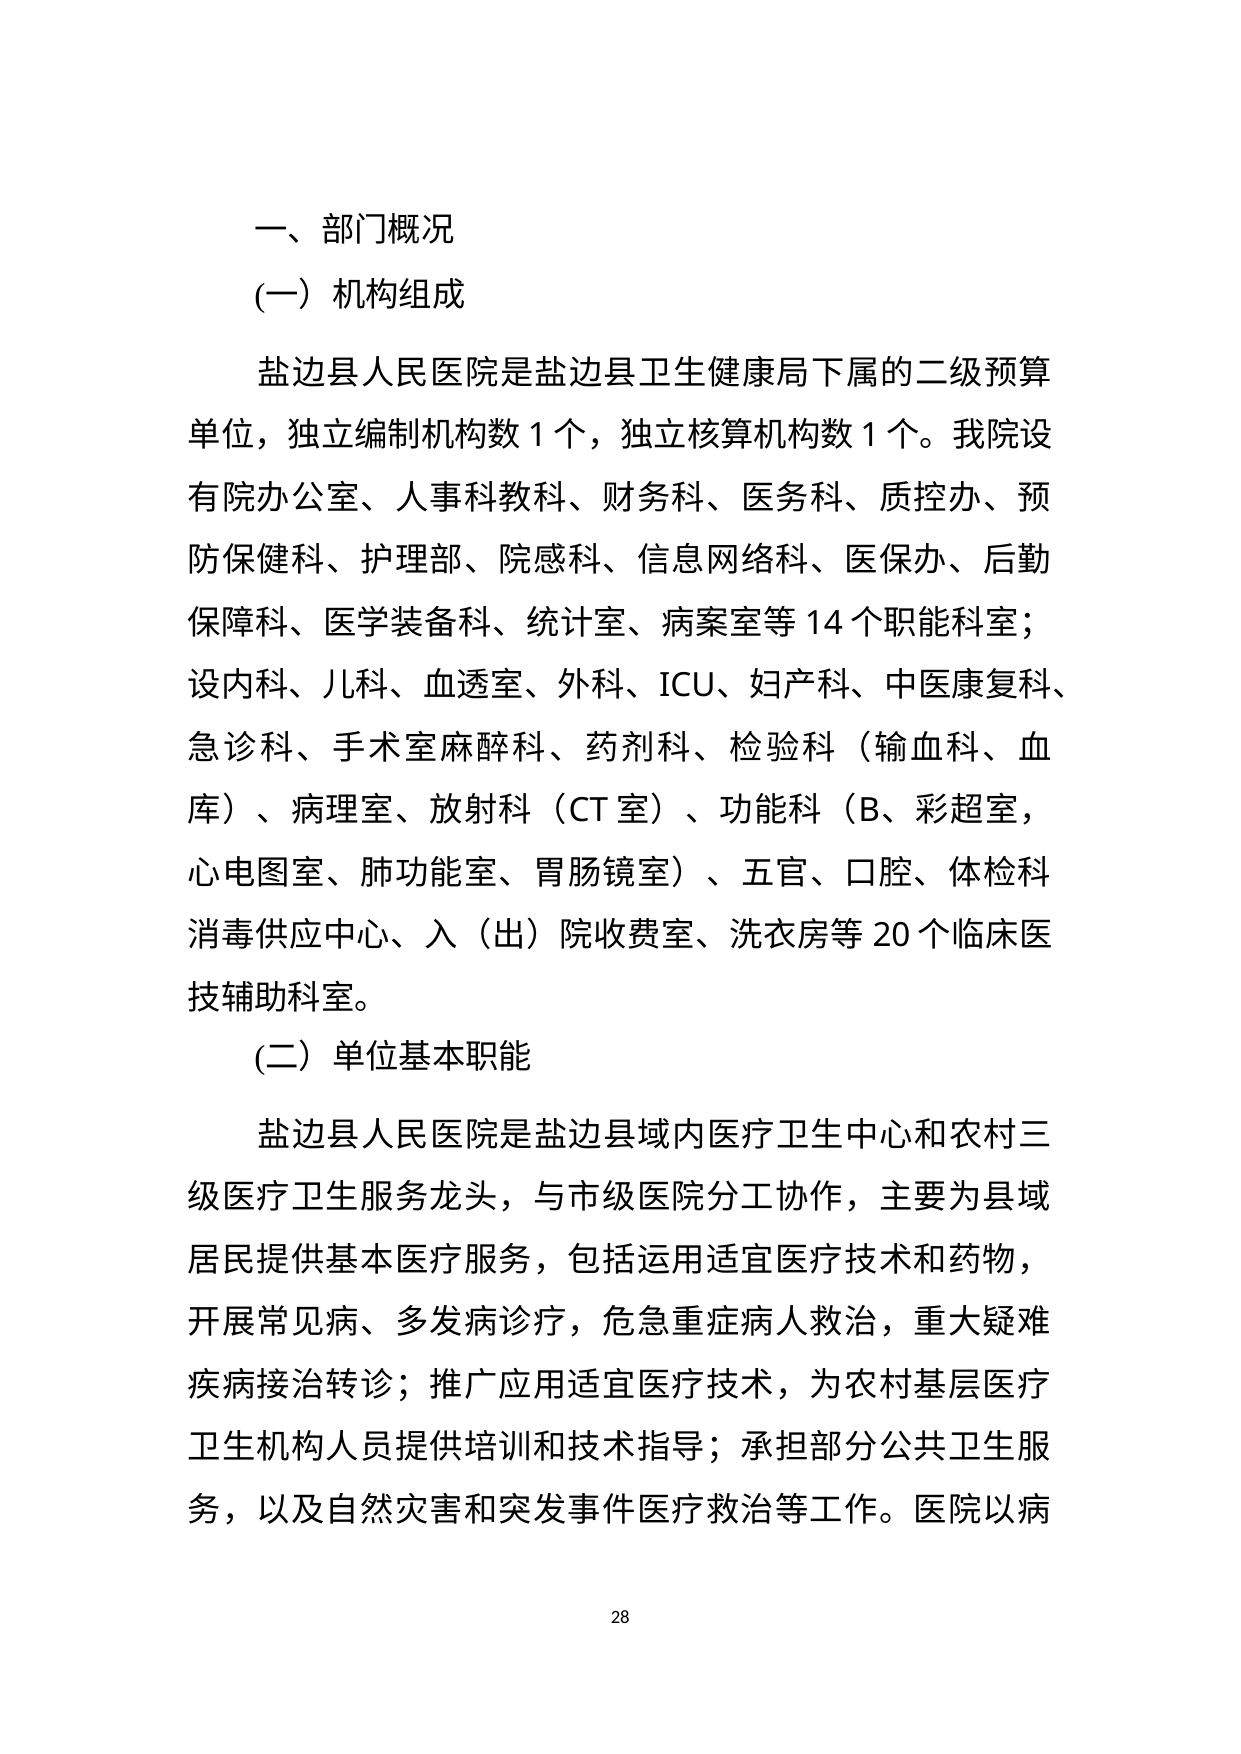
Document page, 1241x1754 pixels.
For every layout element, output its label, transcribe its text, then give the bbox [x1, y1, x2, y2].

text 一、部门概况 [187, 194, 1053, 259]
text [187, 1096, 1053, 1534]
text 盐边县人民医院是盐边县卫生健康局下属的二级预算单位，独立编制机构数1个，独立核算机构数1个。我院设有院办公室、人事科教科、财务科、医务科、质控办、预防保健科、护理部、院感科、信息网络科、医保办、后勤保障科、医学装备科、统计室、病案室等14个职能科室；设内科、儿科、血透室、外科、ICU、妇产科、中医康复科、急诊科、手术室麻醉科、药剂科、检验科（输血科、血库）、病理室、放射科（CT室）、功能科（B、彩超室，心电图室、肺功能室、胃肠镜室）、五官、口腔、体检科、消毒供应中心、入（出）院收费室、洗衣房等20个临床医技辅助科室。 [187, 334, 1053, 1022]
text (二）单位基本职能 [187, 1022, 1053, 1087]
text (一）机构组成 [187, 259, 1053, 324]
